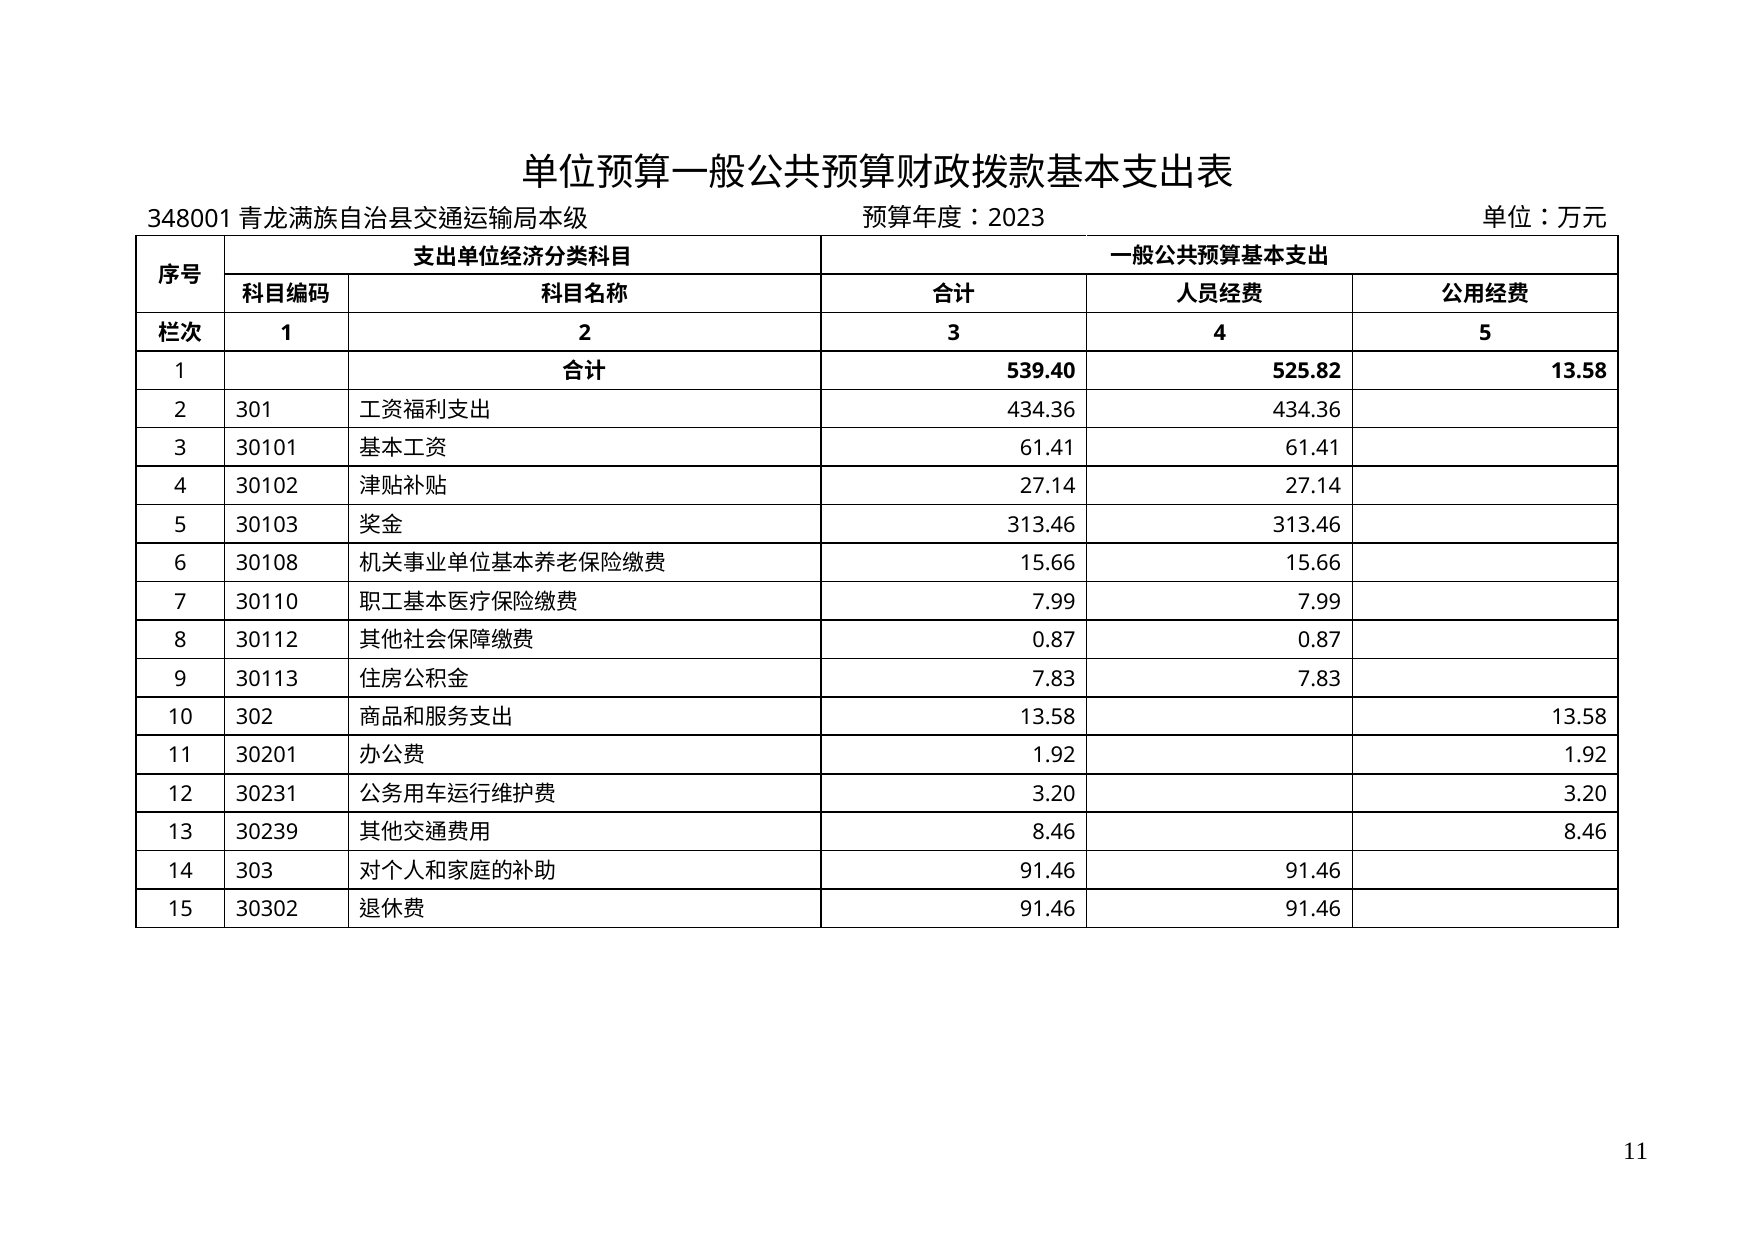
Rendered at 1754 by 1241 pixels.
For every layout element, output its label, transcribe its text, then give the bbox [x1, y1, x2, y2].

table_cell 30110 [225, 582, 348, 619]
table_cell 合计 [822, 275, 1086, 312]
table_cell 商品和服务支出 [349, 698, 820, 734]
table_cell [225, 352, 348, 388]
table_cell 津贴补贴 [349, 467, 820, 504]
table_cell 机关事业单位基本养老保险缴费 [349, 544, 820, 581]
table_header 348001青龙满族自治县交通运输局本级 [137, 198, 820, 235]
table_cell 基本工资 [349, 428, 820, 465]
table_cell 30113 [225, 659, 348, 696]
table_cell 3 [822, 313, 1086, 350]
table_cell 30112 [225, 621, 348, 657]
table_cell 27.14 [1087, 467, 1352, 504]
table_cell 11 [137, 736, 224, 773]
table_cell [1353, 505, 1617, 542]
table_cell 10 [137, 698, 224, 734]
table_cell 3 [137, 428, 224, 465]
table_cell 13.58 [1353, 352, 1617, 388]
table_cell 1.92 [1353, 736, 1617, 773]
table_cell 1 [137, 352, 224, 388]
table_cell 8 [137, 621, 224, 657]
table_cell 13.58 [822, 698, 1086, 734]
table_cell 7 [137, 582, 224, 619]
table_cell [1087, 698, 1352, 734]
table_cell 7.99 [822, 582, 1086, 619]
table_cell 3.20 [822, 775, 1086, 811]
table_cell 301 [225, 390, 348, 427]
table_cell 栏次 [137, 313, 224, 350]
table_cell 支出单位经济分类科目 [225, 236, 820, 273]
table_header 单位：万元 [1087, 198, 1617, 235]
table_cell 303 [225, 851, 348, 888]
table_cell 434.36 [822, 390, 1086, 427]
table_cell [1087, 813, 1352, 850]
table_cell 对个人和家庭的补助 [349, 851, 820, 888]
table_cell 4 [1087, 313, 1352, 350]
table_cell 12 [137, 775, 224, 811]
table_cell 539.40 [822, 352, 1086, 388]
table_cell 序号 [137, 236, 224, 312]
table_cell 公用经费 [1353, 275, 1617, 312]
table_cell 434.36 [1087, 390, 1352, 427]
table_cell 30201 [225, 736, 348, 773]
table_cell 91.46 [1087, 890, 1352, 927]
table_cell 27.14 [822, 467, 1086, 504]
table_cell 一般公共预算基本支出 [822, 236, 1617, 273]
table_cell 13 [137, 813, 224, 850]
table_cell 7.99 [1087, 582, 1352, 619]
table_cell 91.46 [1087, 851, 1352, 888]
table_cell 313.46 [822, 505, 1086, 542]
table_cell 15.66 [822, 544, 1086, 581]
table_cell 合计 [349, 352, 820, 388]
table_cell 61.41 [1087, 428, 1352, 465]
table_cell 525.82 [1087, 352, 1352, 388]
table_cell [1353, 621, 1617, 657]
table_cell 奖金 [349, 505, 820, 542]
table_cell 30231 [225, 775, 348, 811]
table_cell 科目名称 [349, 275, 820, 312]
table_cell 30302 [225, 890, 348, 927]
table_cell 1.92 [822, 736, 1086, 773]
table_cell 2 [137, 390, 224, 427]
table_cell 13.58 [1353, 698, 1617, 734]
table_cell 15.66 [1087, 544, 1352, 581]
table_cell [1353, 467, 1617, 504]
table_cell 7.83 [822, 659, 1086, 696]
table_cell 职工基本医疗保险缴费 [349, 582, 820, 619]
table_cell [1087, 775, 1352, 811]
table_cell 公务用车运行维护费 [349, 775, 820, 811]
table_cell 科目编码 [225, 275, 348, 312]
table_cell 4 [137, 467, 224, 504]
table_cell 6 [137, 544, 224, 581]
table_header 预算年度：2023 [822, 198, 1086, 235]
table_cell [1353, 544, 1617, 581]
table_cell [1353, 428, 1617, 465]
table_cell [1353, 390, 1617, 427]
table_cell 人员经费 [1087, 275, 1352, 312]
table_cell 其他社会保障缴费 [349, 621, 820, 657]
table_cell 15 [137, 890, 224, 927]
table_cell 91.46 [822, 890, 1086, 927]
table_cell 30103 [225, 505, 348, 542]
table_cell 3.20 [1353, 775, 1617, 811]
table_cell 8.46 [1353, 813, 1617, 850]
table_cell 313.46 [1087, 505, 1352, 542]
table_cell 退休费 [349, 890, 820, 927]
table_cell 5 [137, 505, 224, 542]
table_cell 8.46 [822, 813, 1086, 850]
text 单位预算一般公共预算财政拨款基本支出表 [106, 142, 1648, 196]
table_cell 住房公积金 [349, 659, 820, 696]
table_cell 7.83 [1087, 659, 1352, 696]
table_cell [1353, 890, 1617, 927]
table_cell [1087, 736, 1352, 773]
table_cell 30108 [225, 544, 348, 581]
table_cell 30102 [225, 467, 348, 504]
table_cell 0.87 [1087, 621, 1352, 657]
table_cell [1353, 659, 1617, 696]
table_cell 5 [1353, 313, 1617, 350]
table_cell 30101 [225, 428, 348, 465]
table_cell 91.46 [822, 851, 1086, 888]
table_cell 61.41 [822, 428, 1086, 465]
table_cell [1353, 851, 1617, 888]
table_cell 工资福利支出 [349, 390, 820, 427]
table_cell 办公费 [349, 736, 820, 773]
table_cell 1 [225, 313, 348, 350]
table_cell 30239 [225, 813, 348, 850]
table_cell [1353, 582, 1617, 619]
table_cell 其他交通费用 [349, 813, 820, 850]
table_cell 9 [137, 659, 224, 696]
table_cell 302 [225, 698, 348, 734]
table_cell 14 [137, 851, 224, 888]
table_cell 0.87 [822, 621, 1086, 657]
table_cell 2 [349, 313, 820, 350]
